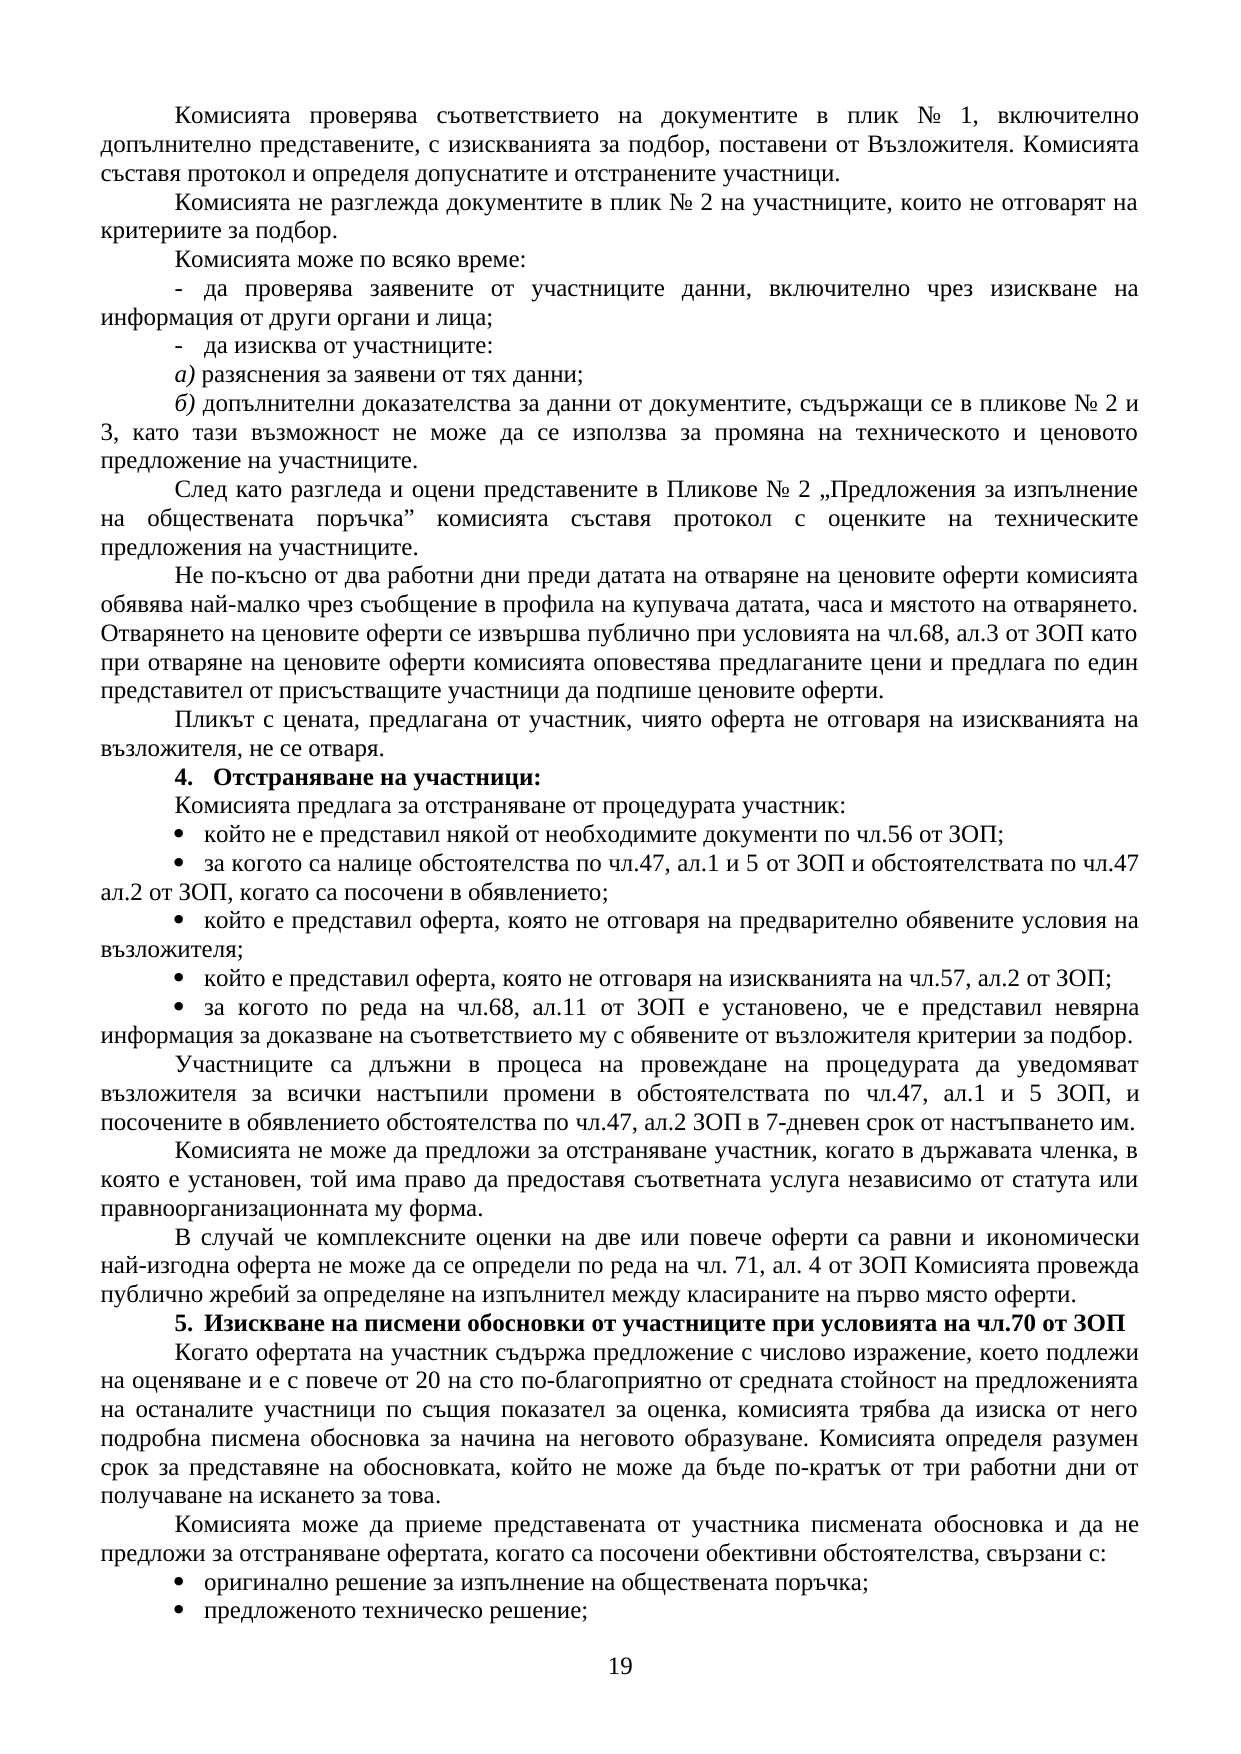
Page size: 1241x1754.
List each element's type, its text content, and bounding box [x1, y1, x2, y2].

text Комисията проверява съответствието на документите в плик № 1, включително допълнително представените, с изискванията за подбор, поставени от Възложителя. Комисията съставя протокол и определя допуснатите и отстранените участници. [100, 100, 1140, 187]
text Когато офертата на участник съдържа предложение с числово изражение, което подлежи на оценяване и е с повече от 20 на сто по-благоприятно от средната стойност на предложенията на останалите участници по същия показател за оценка, комисията трябва да изиска от него подробна писмена обосновка за начина на неговото образуване. Комисията определя разумен срок за представяне на обосновката, който не може да бъде по-кратък от три работни дни от получаване на искането за това. [100, 1337, 1140, 1509]
text б) допълнителни доказателства за данни от документите, съдържащи се в пликове № 2 и 3, като тази възможност не може да се използва за промяна на техническото и ценовото предложение на участниците. [100, 388, 1140, 474]
list за когото са налице обстоятелства по чл.47, ал.1 и 5 от ЗОП и обстоятелствата по чл.47 ал.2 от ЗОП, когато са посочени в обявлението; [100, 848, 1140, 905]
text Комисията предлага за отстраняване от процедурата участник: [100, 790, 1140, 819]
text Комисията не разглежда документите в плик № 2 на участниците, които не отговарят на критериите за подбор. [100, 187, 1140, 244]
text Пликът с цената, предлагана от участник, чиято оферта не отговаря на изискванията на възложителя, не се отваря. [100, 704, 1140, 762]
list да изисква от участниците: [100, 330, 1140, 359]
text Комисията може да приеме представената от участника писмената обосновка и да не предложи за отстраняване офертата, когато са посочени обективни обстоятелства, свързани с: [100, 1509, 1140, 1567]
list предложеното техническо решение; [174, 1595, 1140, 1624]
text Участниците са длъжни в процеса на провеждане на процедурата да уведомяват възложителя за всички настъпили промени в обстоятелствата по чл.47, ал.1 и 5 ЗОП, и посочените в обявлението обстоятелства по чл.47, ал.2 ЗОП в 7-дневен срок от настъпването им. [100, 1049, 1140, 1135]
list който не е представил някой от необходимите документи по чл.56 от ЗОП; [100, 819, 1140, 848]
text а) разяснения за заявени от тях данни; [159, 359, 1140, 388]
text Не по-късно от два работни дни преди датата на отваряне на ценовите оферти комисията обявява най-малко чрез съобщение в профила на купувача датата, часа и мястото на отварянето. Отварянето на ценовите оферти се извършва публично при условията на чл.68, ал.3 от ЗОП като при отваряне на ценовите оферти комисията оповестява предлаганите цени и предлага по един представител от присъстващите участници да подпише ценовите оферти. [100, 560, 1140, 704]
list който е представил оферта, която не отговаря на предварително обявените условия на възложителя; [100, 905, 1140, 963]
text В случай че комплексните оценки на две или повече оферти са равни и икономически най-изгодна оферта не може да се определи по реда на чл. 71, ал. 4 от ЗОП Комисията провежда публично жребий за определяне на изпълнител между класираните на първо място оферти. [100, 1222, 1140, 1308]
list да проверява заявените от участниците данни, включително чрез изискване на информация от други органи и лица; [100, 273, 1140, 330]
list оригинално решение за изпълнение на обществената поръчка; [174, 1567, 1140, 1595]
text След като разгледа и оцени представените в Пликове № 2 „Предложения за изпълнение на обществената поръчка” комисията съставя протокол с оценките на техническите предложения на участниците. [100, 474, 1140, 560]
list Изискване на писмени обосновки от участниците при условията на чл.70 от ЗОП [100, 1308, 1140, 1337]
list Отстраняване на участници: [174, 762, 1140, 790]
list за когото по реда на чл.68, ал.11 от ЗОП е установено, че е представил невярна информация за доказване на съответствието му с обявените от възложителя критерии за подбор. [100, 992, 1140, 1049]
text Комисията може по всяко време: [100, 244, 1140, 273]
text Комисията не може да предложи за отстраняване участник, когато в държавата членка, в която е установен, той има право да предоставя съответната услуга независимо от статута или правноорганизационната му форма. [100, 1135, 1140, 1222]
list който е представил оферта, която не отговаря на изискванията на чл.57, ал.2 от ЗОП; [100, 963, 1140, 992]
